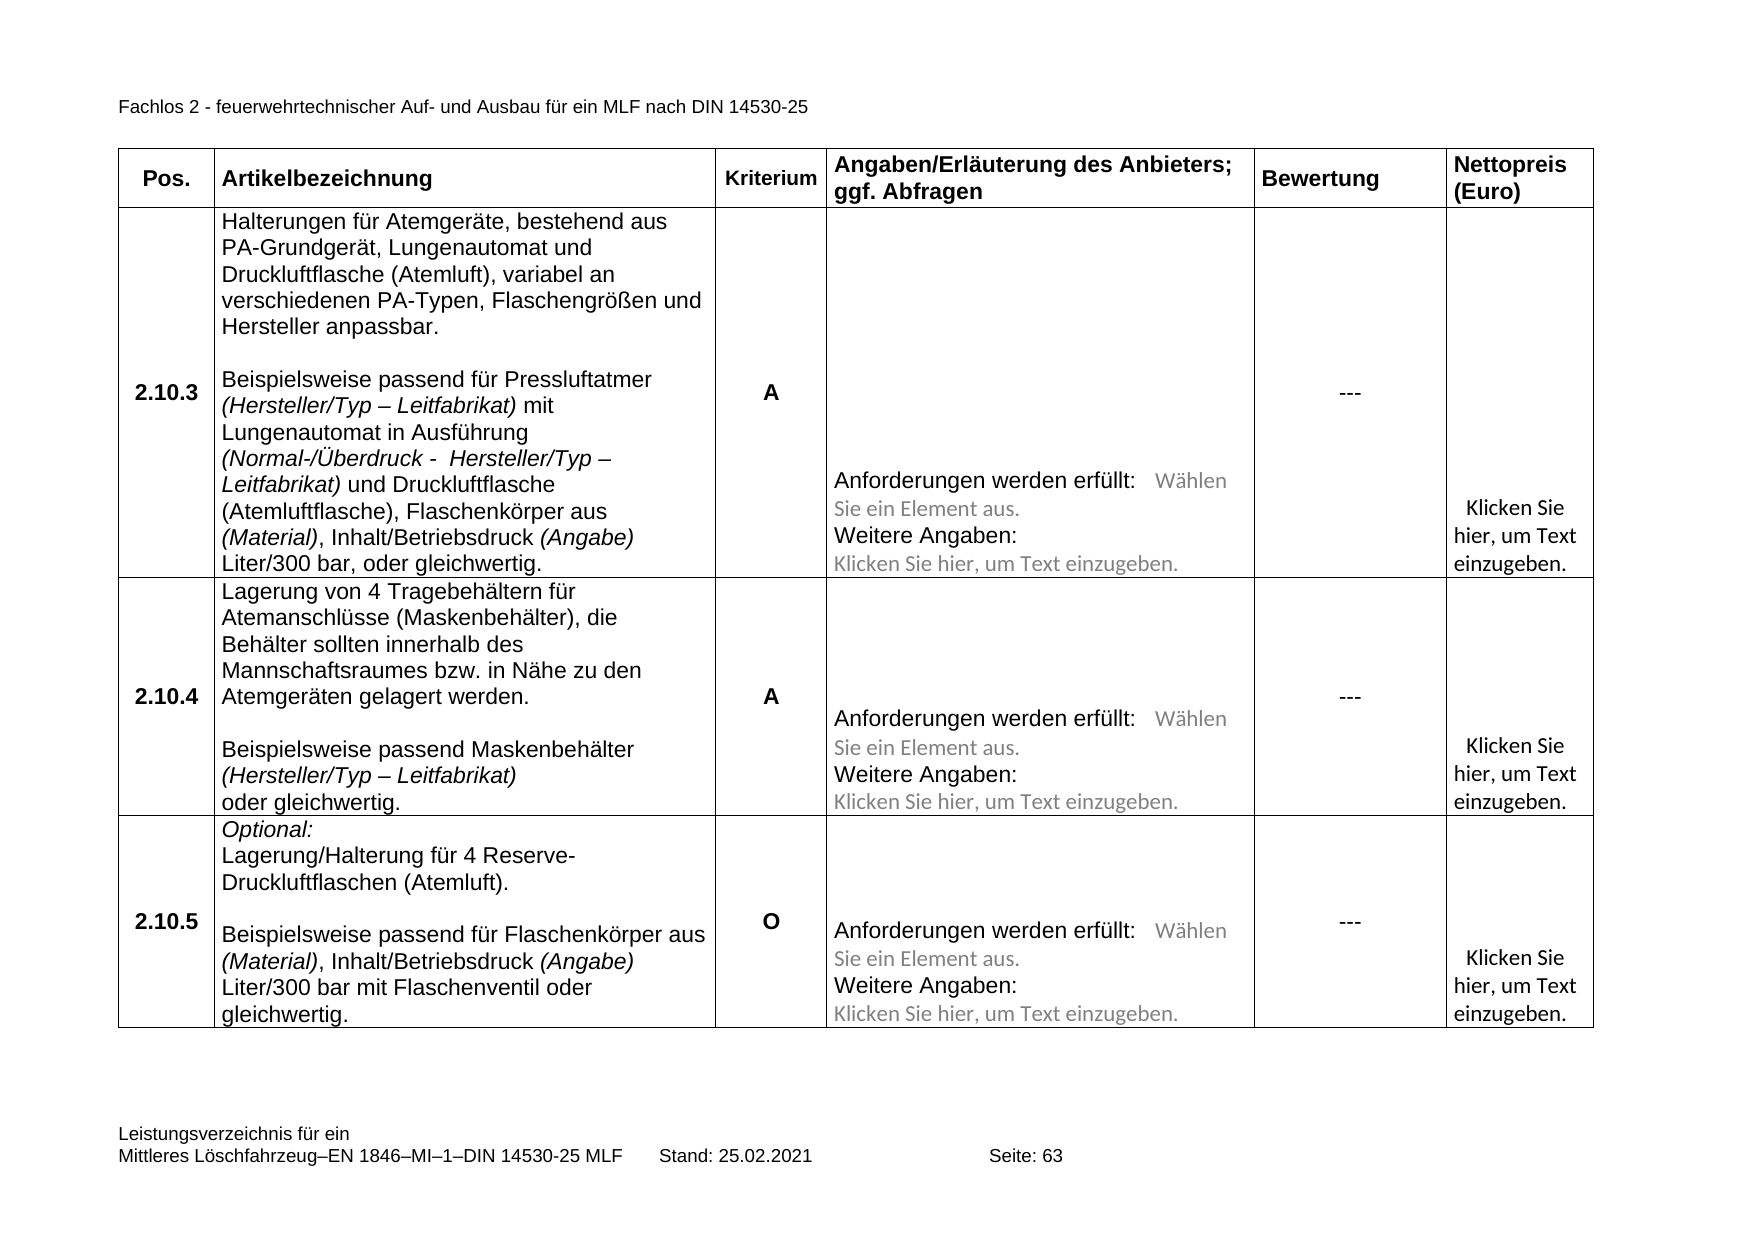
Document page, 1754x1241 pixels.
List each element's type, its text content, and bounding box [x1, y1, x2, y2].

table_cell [827, 208, 1254, 577]
table_cell Lagerung von 4 Tragebehältern für Atemanschlüsse (Maskenbehälter), die Behälter sollten innerhalb des Mannschaftsraumes bzw. in Nähe zu den Atemgeräten gelagert werden. Beispielsweise passend Maskenbehälter (Hersteller/Typ – Leitfabrikat) oder gleichwertig. [215, 578, 715, 815]
table_cell A [716, 578, 826, 815]
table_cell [827, 816, 1254, 1027]
table_cell --- [1255, 208, 1446, 577]
table_cell Halterungen für Atemgeräte, bestehend aus PA-Grundgerät, Lungenautomat und Druckluftflasche (Atemluft), variabel an verschiedenen PA-Typen, Flaschengrößen und Hersteller anpassbar. Beispielsweise passend für Pressluftatmer (Hersteller/Typ – Leitfabrikat) mit Lungenautomat in Ausführung (Normal-/Überdruck - Hersteller/Typ – Leitfabrikat) und Druckluftflasche (Atemluftflasche), Flaschenkörper aus (Material), Inhalt/Betriebsdruck (Angabe) Liter/300 bar, oder gleichwertig. [215, 208, 715, 577]
table_cell --- [1255, 578, 1446, 815]
table_cell [1447, 816, 1593, 1027]
table_cell A [716, 208, 826, 577]
table_cell --- [1255, 816, 1446, 1027]
table_header Nettopreis (Euro) [1447, 149, 1593, 207]
table_cell Optional: Lagerung/Halterung für 4 Reserve-Druckluftflaschen (Atemluft). Beispielsweise passend für Flaschenkörper aus (Material), Inhalt/Betriebsdruck (Angabe) Liter/300 bar mit Flaschenventil oder gleichwertig. [215, 816, 715, 1027]
table_cell [1447, 578, 1593, 815]
table_cell Anforderungen werden erfüllt: Weitere Angaben: [827, 578, 1254, 815]
table_cell O [716, 816, 826, 1027]
table_header Angaben/Erläuterung des Anbieters; ggf. Abfragen [827, 149, 1254, 207]
table_cell 2.10.4 [119, 578, 214, 815]
table_header Pos. [119, 149, 214, 207]
table_header Bewertung [1255, 149, 1446, 207]
table_cell [1447, 208, 1593, 577]
table_header Artikelbezeichnung [215, 149, 715, 207]
table_header Kriterium [716, 149, 826, 207]
table_cell 2.10.5 [119, 816, 214, 1027]
table_cell 2.10.3 [119, 208, 214, 577]
